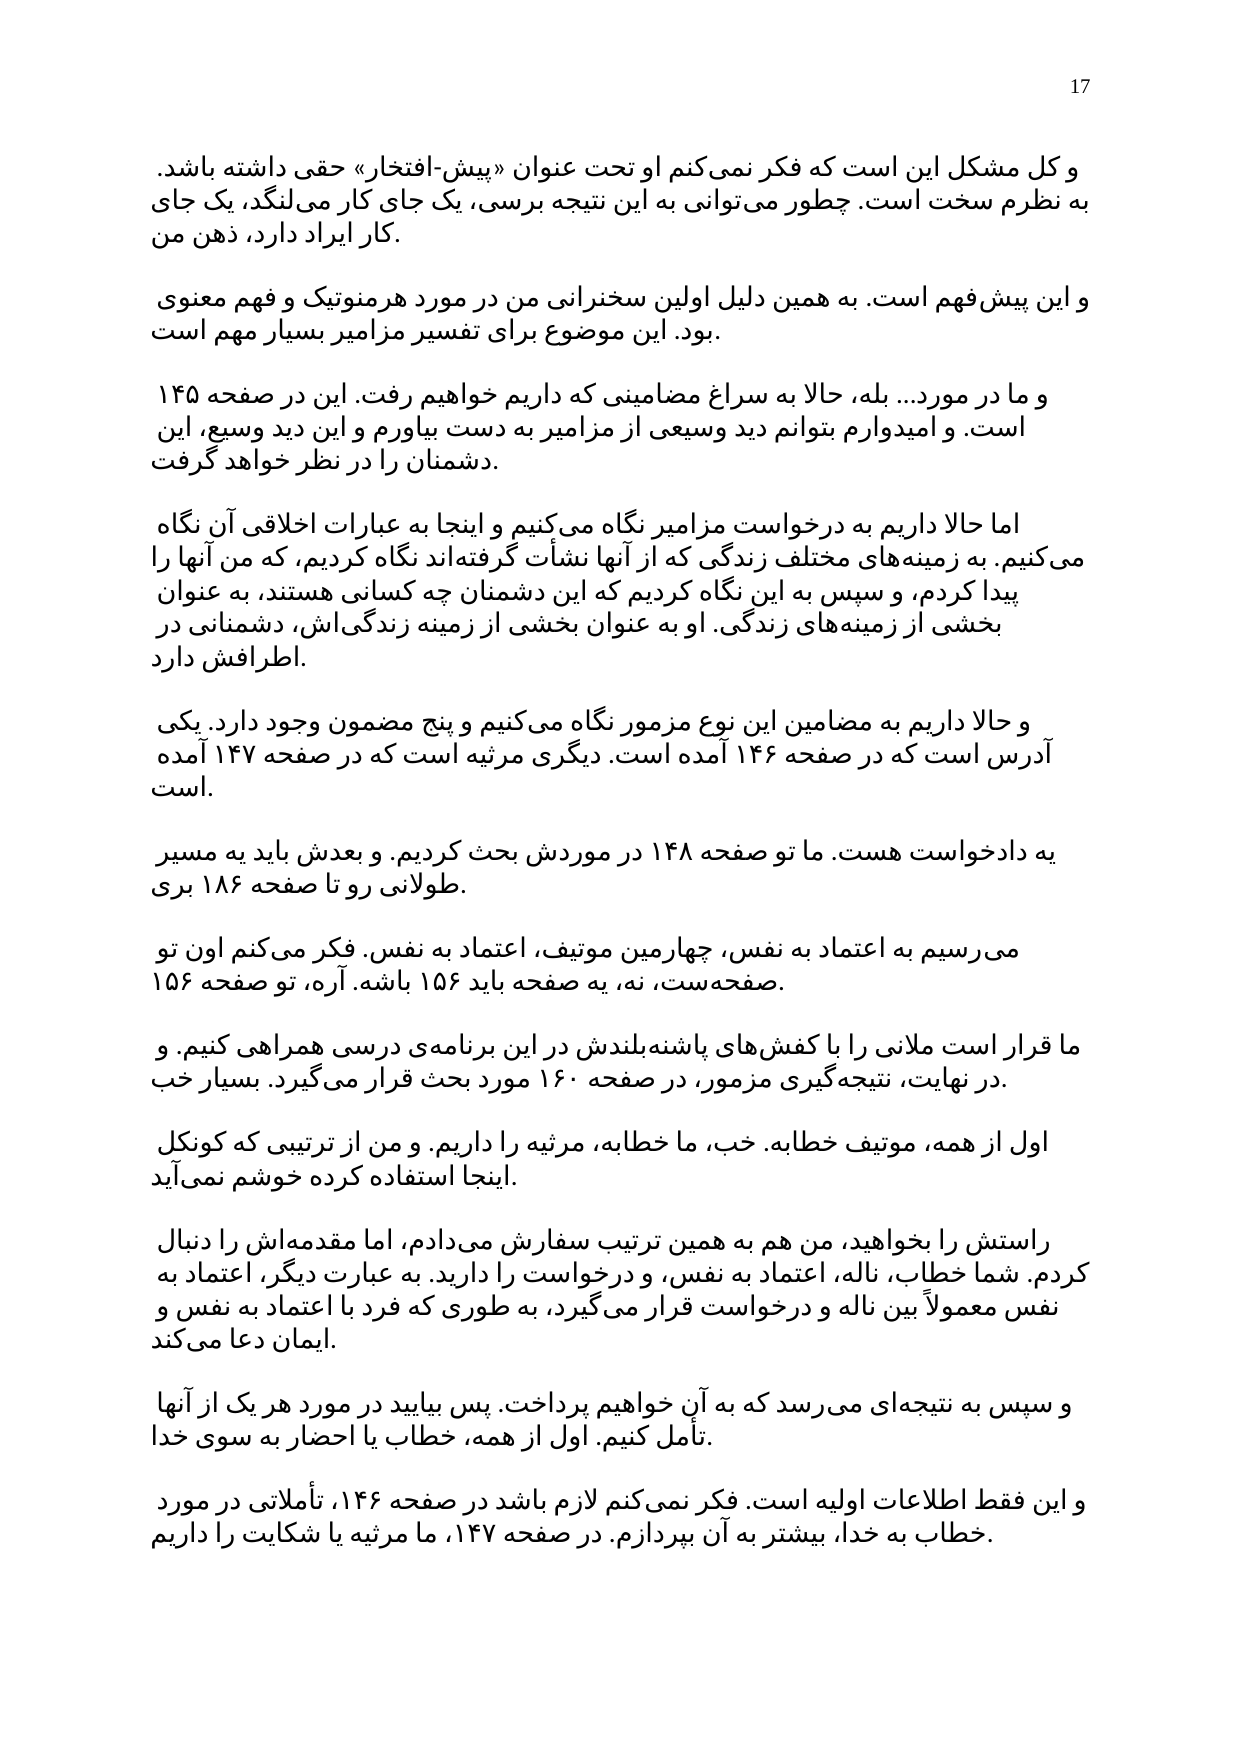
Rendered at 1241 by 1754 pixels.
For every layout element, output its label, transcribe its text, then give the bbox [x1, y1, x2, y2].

text و ما در مورد... بله، حالا به سراغ مضامینی که داریم خواهیم رفت. این در صفحه ۱۴۵ است. و امیدوارم بتوانم دید وسیعی از مزامیر به دست بیاورم و این دید وسیع، این دشمنان را در نظر خواهد گرفت. [150, 377, 1090, 476]
text اما حالا داریم به درخواست مزامیر نگاه می‌کنیم و اینجا به عبارات اخلاقی آن نگاه می‌کنیم. به زمینه‌های مختلف زندگی که از آنها نشأت گرفته‌اند نگاه کردیم، که من آنها را پیدا کردم، و سپس به این نگاه کردیم که این دشمنان چه کسانی هستند، به عنوان بخشی از زمینه‌های زندگی. او به عنوان بخشی از زمینه زندگی‌اش، دشمنانی در اطرافش دارد. [150, 508, 1090, 673]
text و این فقط اطلاعات اولیه است. فکر نمی‌کنم لازم باشد در صفحه ۱۴۶، تأملاتی در مورد خطاب به خدا، بیشتر به آن بپردازم. در صفحه ۱۴۷، ما مرثیه یا شکایت را داریم. [150, 1483, 1090, 1549]
text ما قرار است ملانی را با کفش‌های پاشنه‌بلندش در این برنامه‌ی درسی همراهی کنیم. و در نهایت، نتیجه‌گیری مزمور، در صفحه ۱۶۰ مورد بحث قرار می‌گیرد. بسیار خب. [150, 1028, 1090, 1094]
text می‌رسیم به اعتماد به نفس، چهارمین موتیف، اعتماد به نفس. فکر می‌کنم اون تو صفحه‌ست، نه، یه صفحه باید ۱۵۶ باشه. آره، تو صفحه ۱۵۶. [150, 931, 1090, 997]
text اول از همه، موتیف خطابه. خب، ما خطابه، مرثیه را داریم. و من از ترتیبی که کونکل اینجا استفاده کرده خوشم نمی‌آید. [150, 1126, 1090, 1192]
text و حالا داریم به مضامین این نوع مزمور نگاه می‌کنیم و پنج مضمون وجود دارد. یکی آدرس است که در صفحه ۱۴۶ آمده است. دیگری مرثیه است که در صفحه ۱۴۷ آمده است. [150, 704, 1090, 803]
text و سپس به نتیجه‌ای می‌رسد که به آن خواهیم پرداخت. پس بیایید در مورد هر یک از آنها تأمل کنیم. اول از همه، خطاب یا احضار به سوی خدا. [150, 1386, 1090, 1452]
text و کل مشکل این است که فکر نمی‌کنم او تحت عنوان «پیش-افتخار» حقی داشته باشد. به نظرم سخت است. چطور می‌توانی به این نتیجه برسی، یک جای کار می‌لنگد، یک جای کار ایراد دارد، ذهن من. [150, 150, 1090, 249]
text و این پیش‌فهم است. به همین دلیل اولین سخنرانی من در مورد هرمنوتیک و فهم معنوی بود. این موضوع برای تفسیر مزامیر بسیار مهم است. [150, 280, 1090, 346]
text راستش را بخواهید، من هم به همین ترتیب سفارش می‌دادم، اما مقدمه‌اش را دنبال کردم. شما خطاب، ناله، اعتماد به نفس، و درخواست را دارید. به عبارت دیگر، اعتماد به نفس معمولاً بین ناله و درخواست قرار می‌گیرد، به طوری که فرد با اعتماد به نفس و ایمان دعا می‌کند. [150, 1223, 1090, 1355]
text یه دادخواست هست. ما تو صفحه ۱۴۸ در موردش بحث کردیم. و بعدش باید یه مسیر طولانی رو تا صفحه ۱۸۶ بری. [150, 834, 1090, 900]
